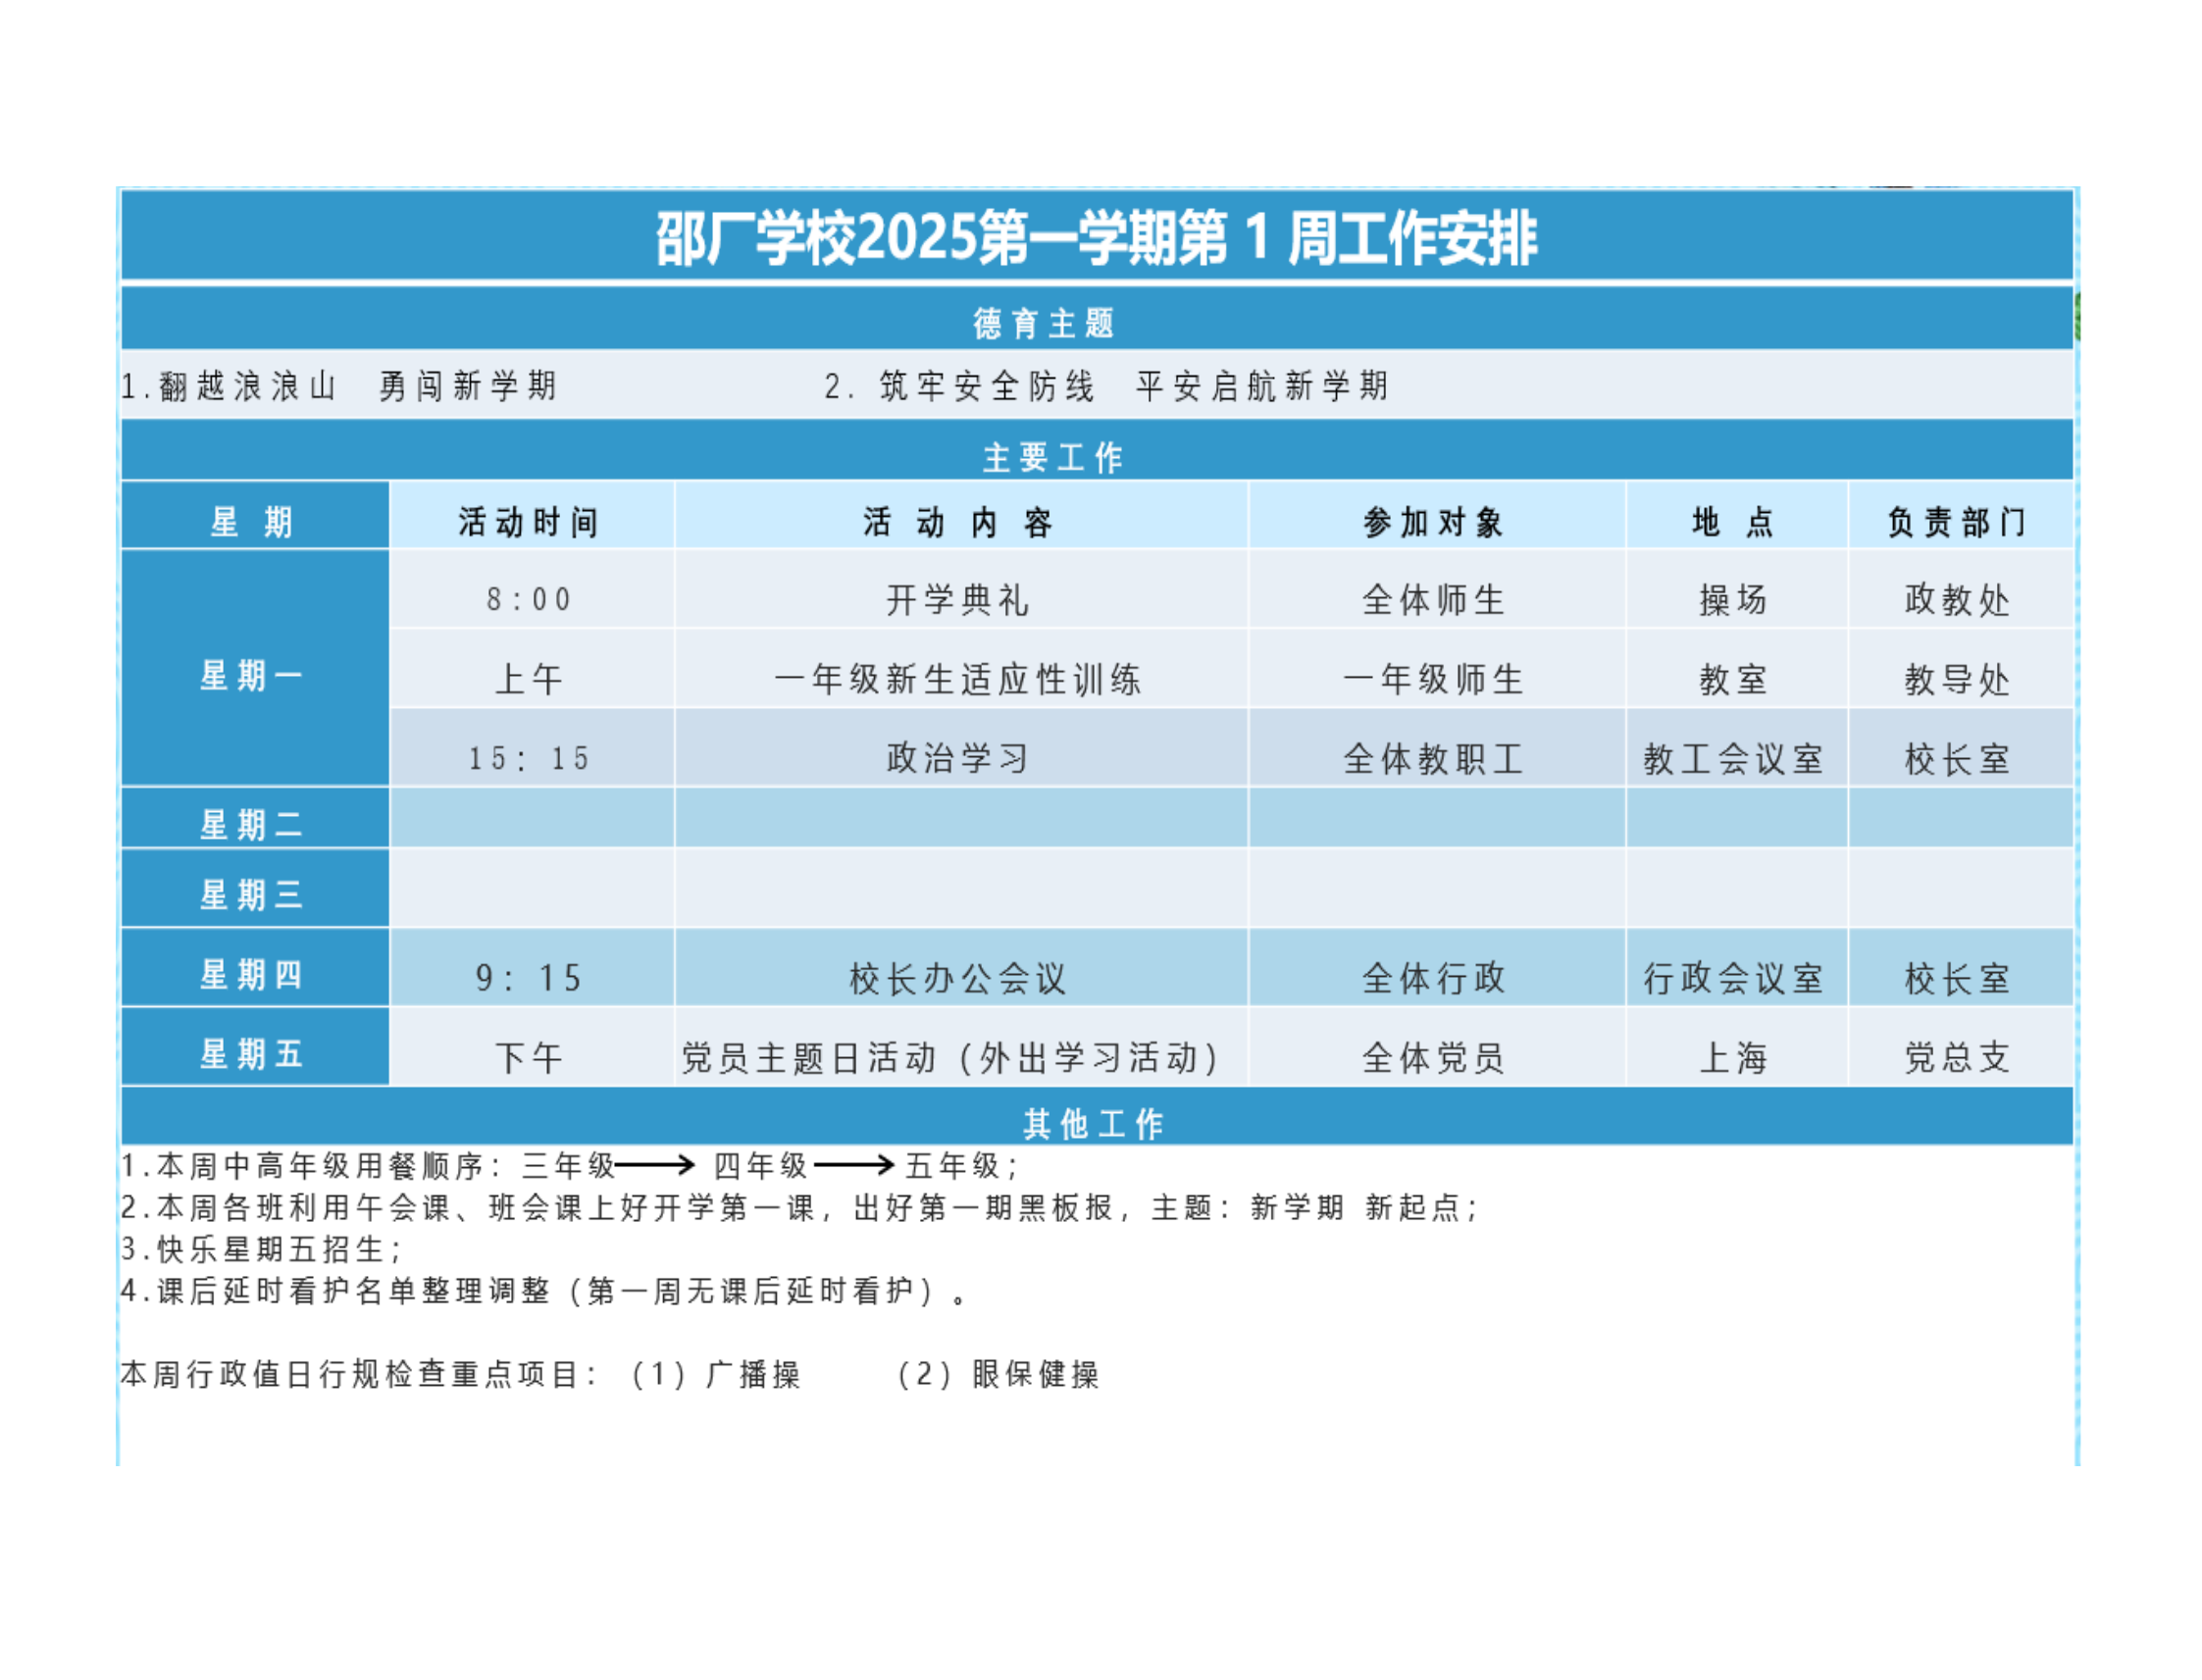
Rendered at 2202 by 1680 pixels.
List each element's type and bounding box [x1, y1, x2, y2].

picture [116, 186, 2081, 1466]
